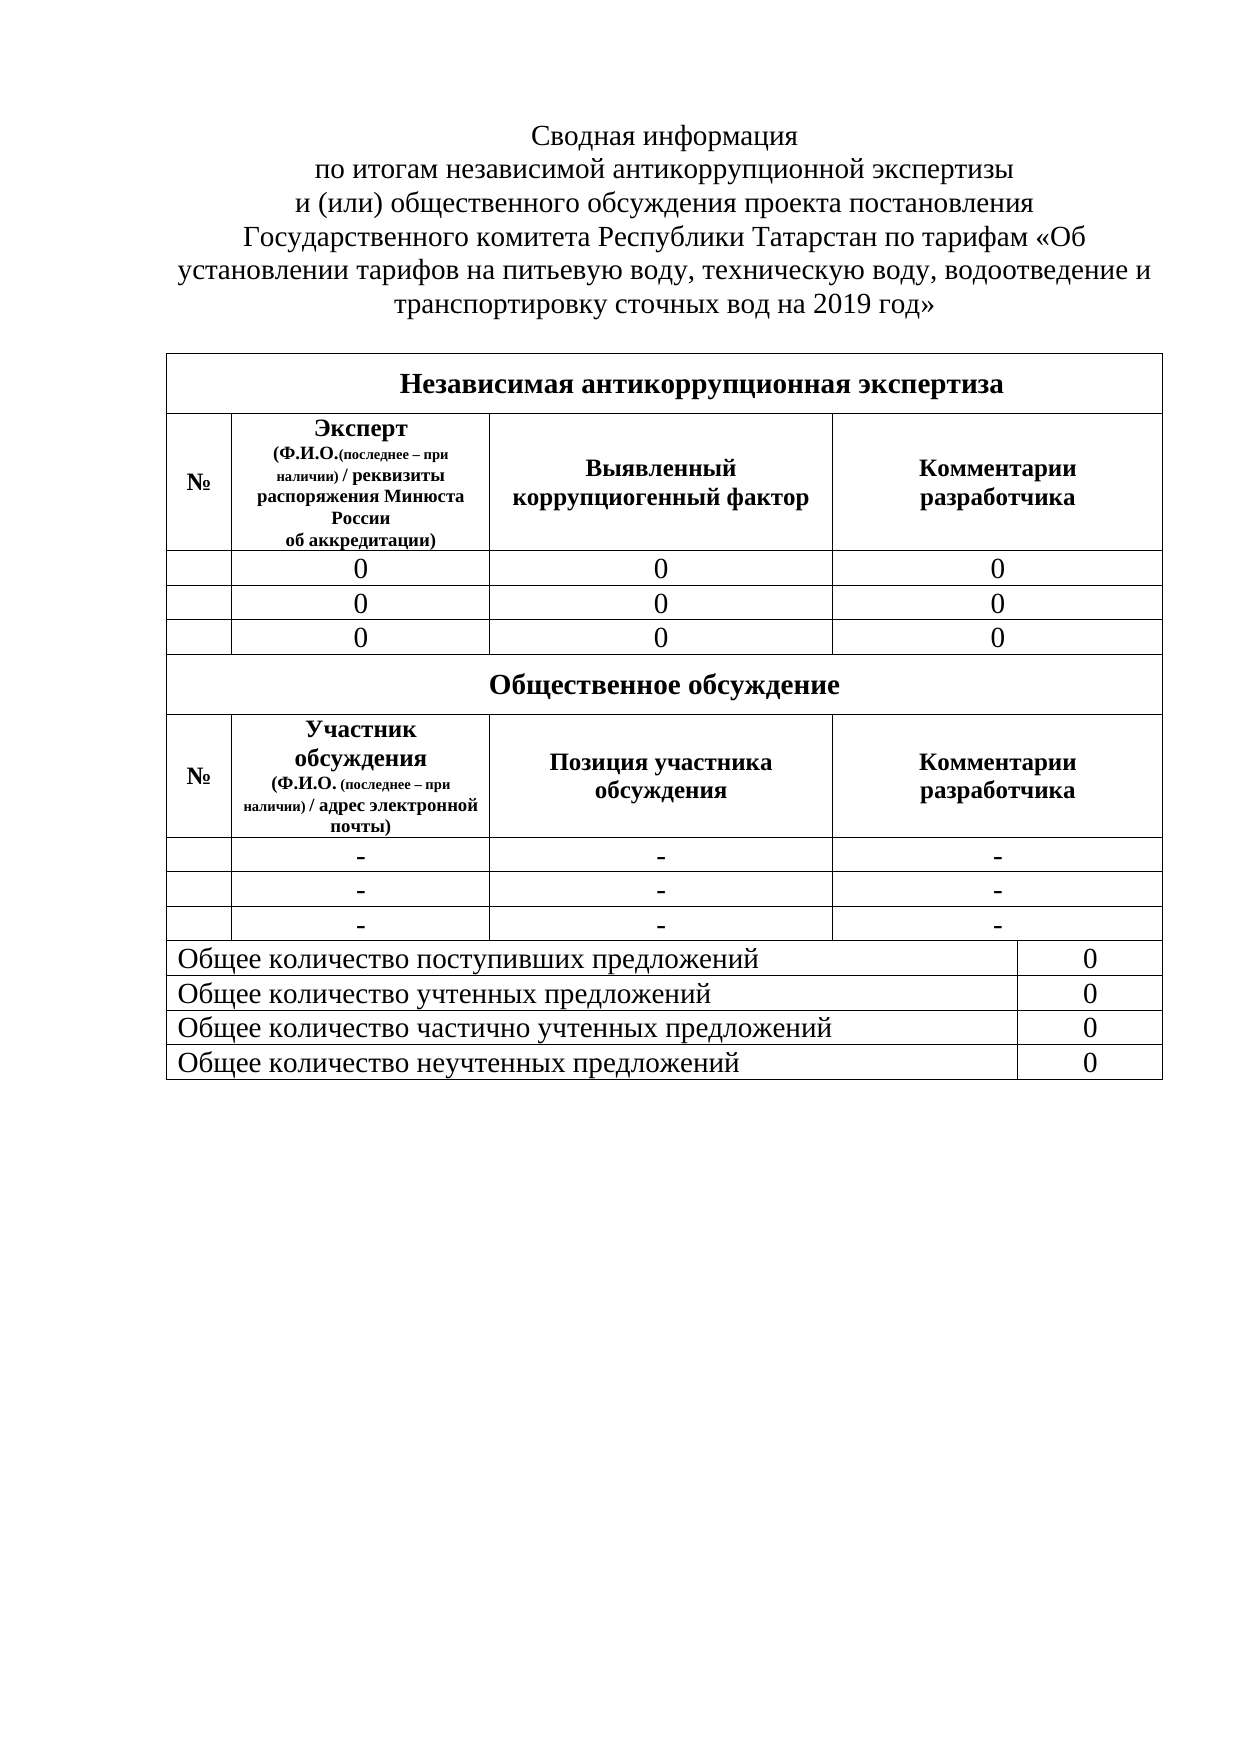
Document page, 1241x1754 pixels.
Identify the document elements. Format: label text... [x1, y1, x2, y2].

table_cell - [490, 838, 832, 871]
table_cell [167, 907, 231, 940]
table_cell 0 [490, 551, 832, 585]
text по итогам независимой антикоррупционной экспертизы [177, 152, 1152, 185]
table_cell Общественное обсуждение [167, 655, 1162, 713]
table_cell - [490, 872, 832, 906]
table_cell [167, 872, 231, 906]
table_cell - [232, 907, 489, 940]
table_cell - [490, 907, 832, 940]
table_cell Выявленный коррупциогенный фактор [490, 414, 832, 550]
table_cell Эксперт (Ф.И.О.(последнее – при наличии) / реквизиты распоряжения Минюста России об аккредитации) [232, 414, 489, 550]
table_cell 0 [490, 620, 832, 654]
table_cell [167, 551, 231, 585]
table_cell 0 [1018, 941, 1162, 975]
table_cell - [232, 872, 489, 906]
table_cell 0 [232, 620, 489, 654]
table_cell Общее количество частично учтенных предложений [167, 1011, 1017, 1044]
table_cell [167, 620, 231, 654]
table_cell 0 [833, 551, 1162, 585]
table_cell Общее количество неучтенных предложений [167, 1045, 1017, 1079]
table_cell 0 [1018, 976, 1162, 1009]
table_cell Комментарии разработчика [833, 715, 1162, 837]
table_cell 0 [232, 586, 489, 619]
table_cell 0 [1018, 1045, 1162, 1079]
table_cell [167, 838, 231, 871]
table_cell - [232, 838, 489, 871]
table_cell 0 [490, 586, 832, 619]
table_cell № [167, 414, 231, 550]
table_cell - [833, 838, 1162, 871]
table_cell № [167, 715, 231, 837]
table_cell 0 [833, 586, 1162, 619]
table_cell Общее количество учтенных предложений [167, 976, 1017, 1009]
table_cell 0 [833, 620, 1162, 654]
table_cell - [833, 907, 1162, 940]
text Государственного комитета Республики Татарстан по тарифам «Об установлении тарифов на питьевую воду, техническую воду, водоотведение и транспортировку сточных вод на 2019 год» [177, 219, 1152, 319]
table_cell 0 [1018, 1011, 1162, 1044]
table_cell Участник обсуждения (Ф.И.О. (последнее – при наличии) / адрес электронной почты) [232, 715, 489, 837]
text Сводная информация [177, 118, 1152, 152]
text и (или) общественного обсуждения проекта постановления [177, 185, 1152, 219]
table_cell Позиция участника обсуждения [490, 715, 832, 837]
table_cell - [833, 872, 1162, 906]
table_cell [167, 586, 231, 619]
table_cell Общее количество поступивших предложений [167, 941, 1017, 975]
table_cell Комментарии разработчика [833, 414, 1162, 550]
table_header Независимая антикоррупционная экспертиза [167, 354, 1162, 412]
table_cell 0 [232, 551, 489, 585]
